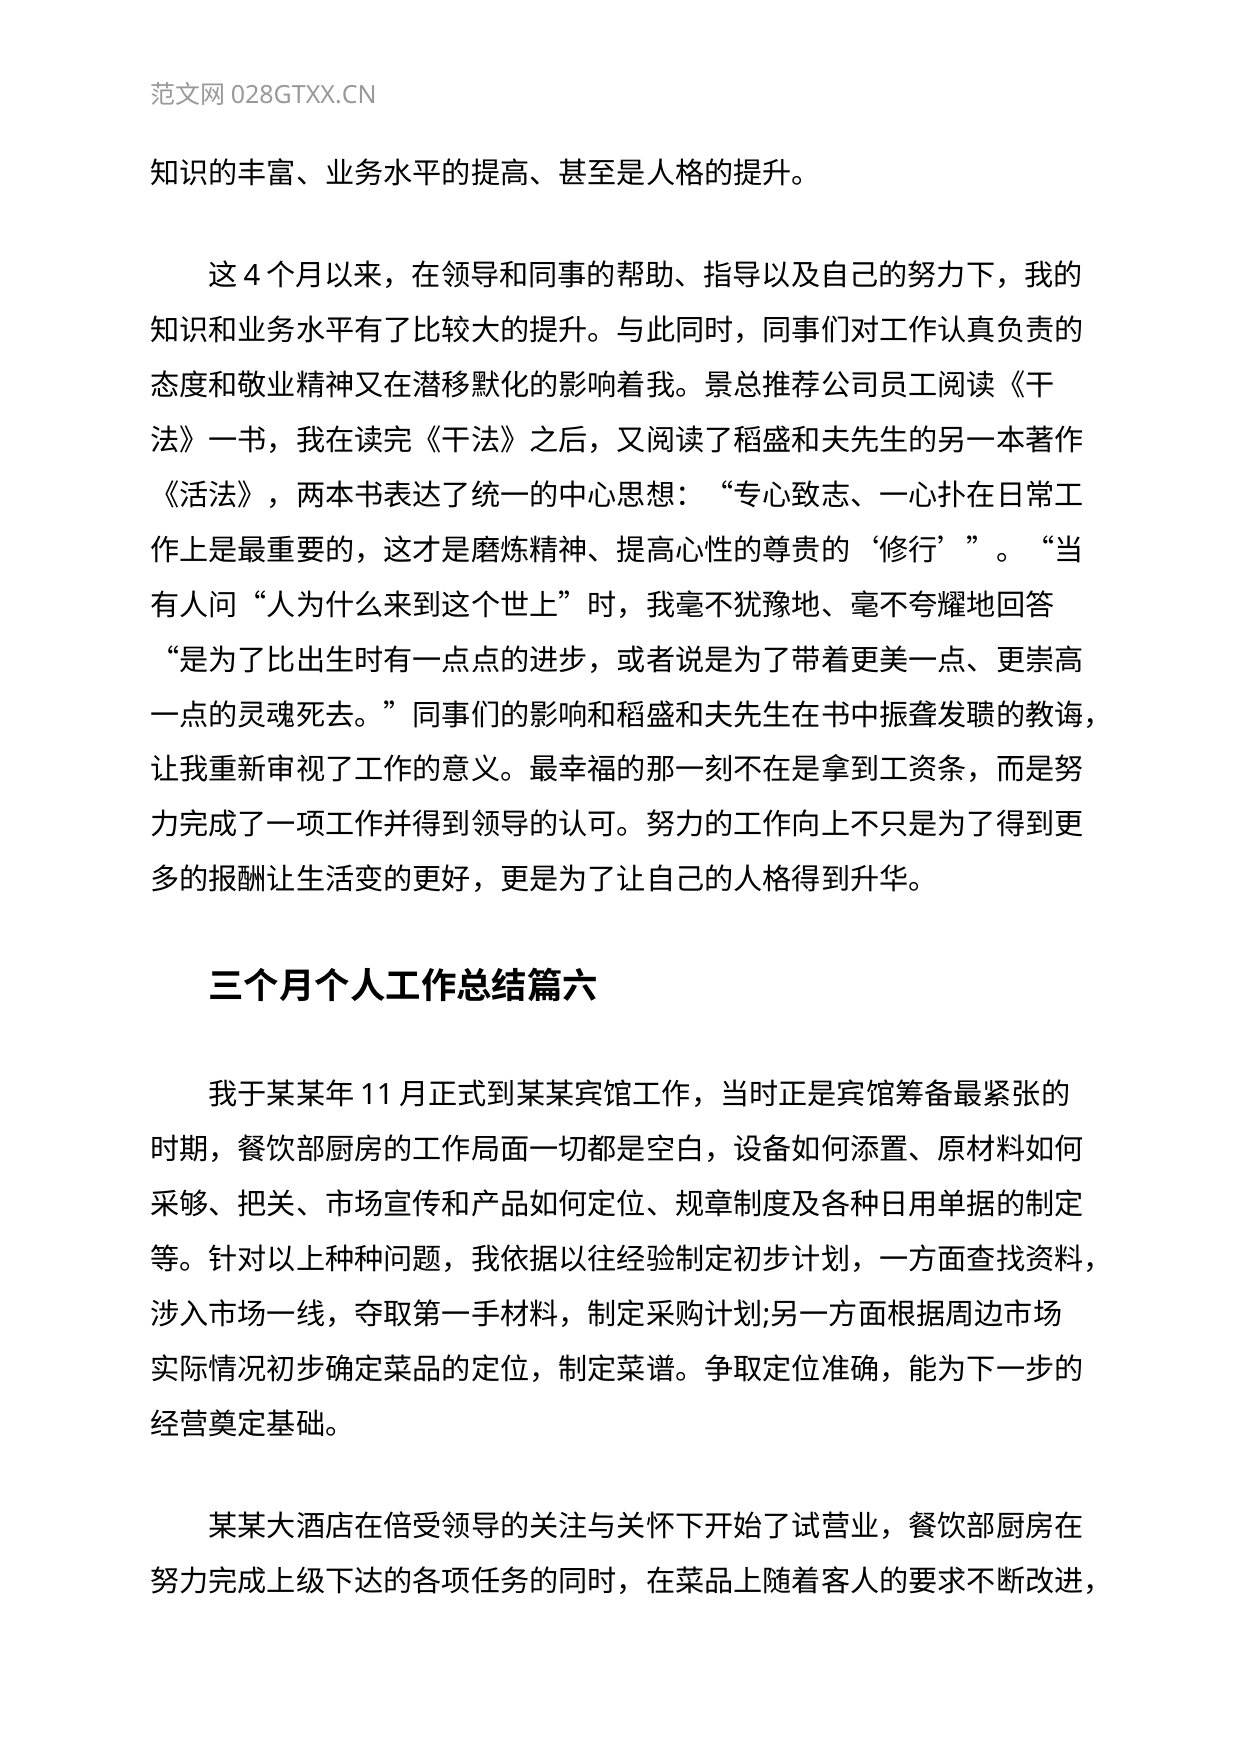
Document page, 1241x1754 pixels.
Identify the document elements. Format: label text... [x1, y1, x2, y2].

text 这4个月以来，在领导和同事的帮助、指导以及自己的努力下，我的知识和业务水平有了比较大的提升。与此同时，同事们对工作认真负责的态度和敬业精神又在潜移默化的影响着我。景总推荐公司员工阅读《干法》一书，我在读完《干法》之后，又阅读了稻盛和夫先生的另一本著作《活法》，两本书表达了统一的中心思想：“专心致志、一心扑在日常工作上是最重要的，这才是磨炼精神、提高心性的尊贵的‘修行’”。“当有人问“人为什么来到这个世上”时，我毫不犹豫地、毫不夸耀地回答“是为了比出生时有一点点的进步，或者说是为了带着更美一点、更崇高一点的灵魂死去。”同事们的影响和稻盛和夫先生在书中振聋发聩的教诲，让我重新审视了工作的意义。最幸福的那一刻不在是拿到工资条，而是努力完成了一项工作并得到领导的认可。努力的工作向上不只是为了得到更多的报酬让生活变的更好，更是为了让自己的人格得到升华。 [150, 252, 1090, 898]
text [150, 1502, 1090, 1599]
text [150, 150, 1090, 192]
text 三个月个人工作总结篇六 [150, 957, 1090, 1009]
text 我于某某年11月正式到某某宾馆工作，当时正是宾馆筹备最紧张的时期，餐饮部厨房的工作局面一切都是空白，设备如何添置、原材料如何采够、把关、市场宣传和产品如何定位、规章制度及各种日用单据的制定等。针对以上种种问题，我依据以往经验制定初步计划，一方面查找资料，涉入市场一线，夺取第一手材料，制定采购计划;另一方面根据周边市场实际情况初步确定菜品的定位，制定菜谱。争取定位准确，能为下一步的经营奠定基础。 [150, 1071, 1090, 1443]
